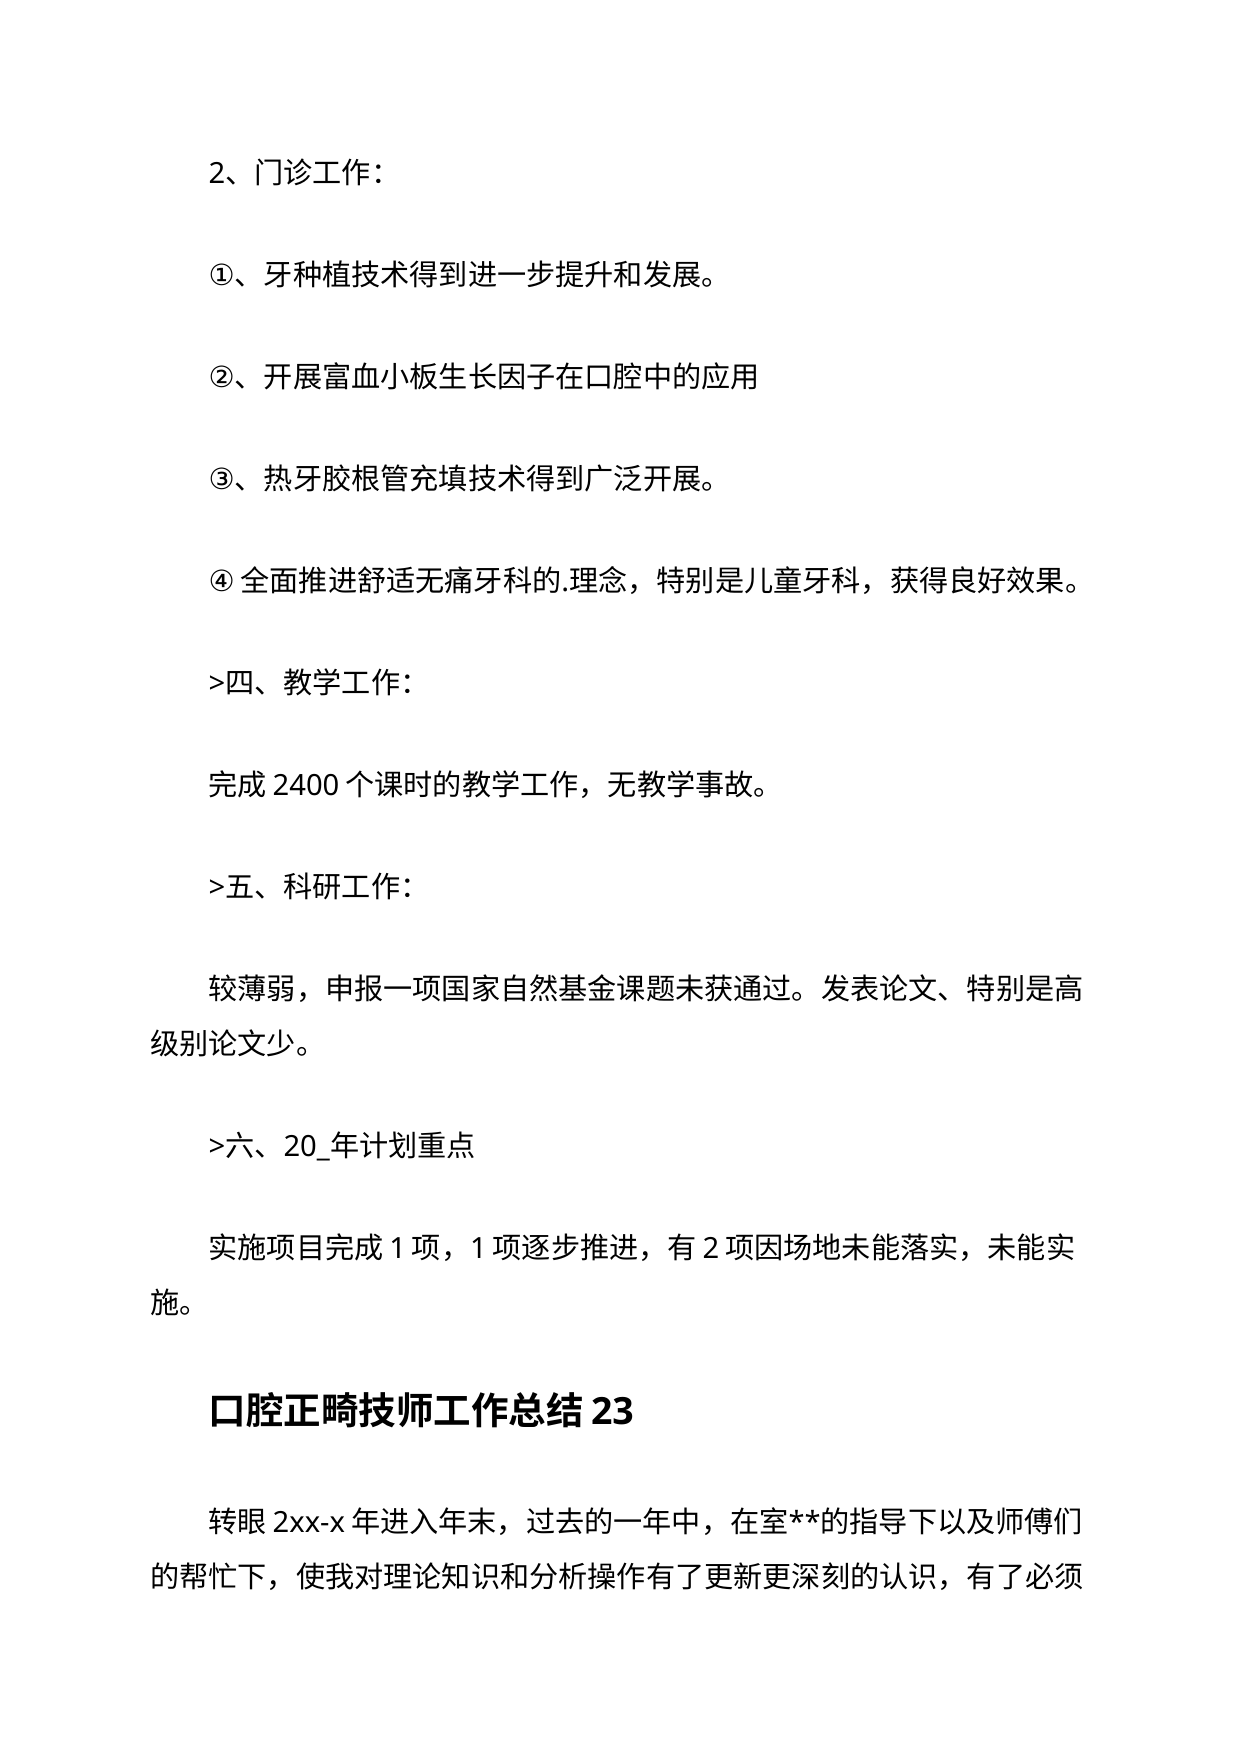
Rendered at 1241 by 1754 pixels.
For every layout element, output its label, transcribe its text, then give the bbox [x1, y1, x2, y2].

text >四、教学工作： [150, 660, 1090, 702]
text 2、门诊工作： [150, 150, 1090, 192]
text 完成2400个课时的教学工作，无教学事故。 [150, 762, 1090, 804]
text 较薄弱，申报一项国家自然基金课题未获通过。发表论文、特别是高级别论文少。 [150, 966, 1090, 1063]
text ④全面推进舒适无痛牙科的.理念，特别是儿童牙科，获得良好效果。 [150, 558, 1090, 600]
text 口腔正畸技师工作总结23 [150, 1381, 1090, 1436]
text 实施项目完成1项，1项逐步推进，有2项因场地未能落实，未能实施。 [150, 1224, 1090, 1322]
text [150, 1499, 1090, 1596]
text >六、20_年计划重点 [150, 1122, 1090, 1165]
text ①、牙种植技术得到进一步提升和发展。 [150, 252, 1090, 294]
text ③、热牙胶根管充填技术得到广泛开展。 [150, 456, 1090, 498]
text ②、开展富血小板生长因子在口腔中的应用 [150, 354, 1090, 396]
text >五、科研工作： [150, 864, 1090, 906]
